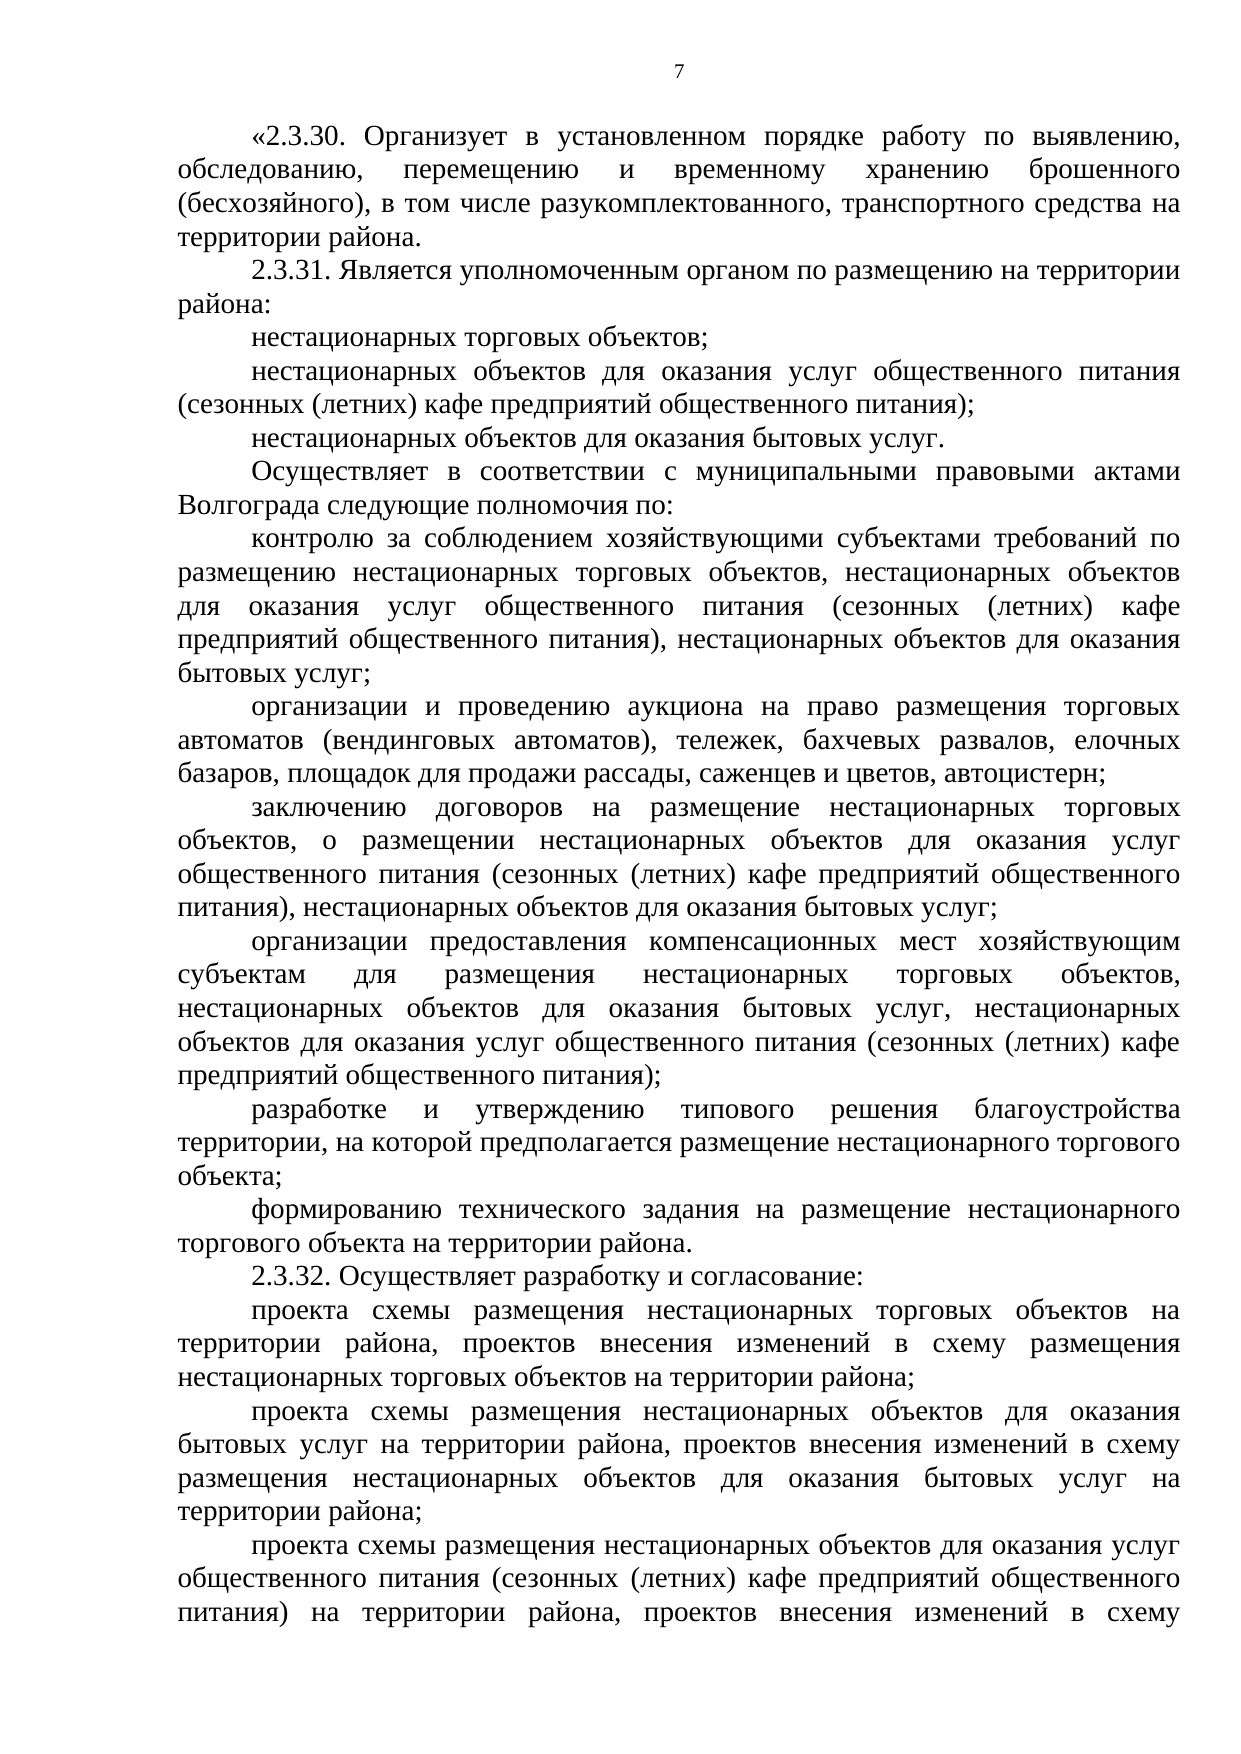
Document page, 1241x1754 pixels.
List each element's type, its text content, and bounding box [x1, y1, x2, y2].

text заключению договоров на размещение нестационарных торговых объектов, о размещении нестационарных объектов для оказания услуг общественного питания (сезонных (летних) кафе предприятий общественного питания), нестационарных объектов для оказания бытовых услуг; [177, 789, 1181, 923]
text нестационарных торговых объектов; [177, 319, 1181, 353]
text контролю за соблюдением хозяйствующими субъектами требований по размещению нестационарных торговых объектов, нестационарных объектов для оказания услуг общественного питания (сезонных (летних) кафе предприятий общественного питания), нестационарных объектов для оказания бытовых услуг; [177, 521, 1181, 688]
text организации предоставления компенсационных мест хозяйствующим субъектам для размещения нестационарных торговых объектов, нестационарных объектов для оказания бытовых услуг, нестационарных объектов для оказания услуг общественного питания (сезонных (летних) кафе предприятий общественного питания); [177, 923, 1181, 1091]
text «2.3.30. Организует в установленном порядке работу по выявлению, обследованию, перемещению и временному хранению брошенного (бесхозяйного), в том числе разукомплектованного, транспортного средства на территории района. [177, 118, 1181, 252]
text 2.3.31. Является уполномоченным органом по размещению на территории района: [177, 252, 1181, 319]
text организации и проведению аукциона на право размещения торговых автоматов (вендинговых автоматов), тележек, бахчевых развалов, елочных базаров, площадок для продажи рассады, саженцев и цветов, автоцистерн; [177, 688, 1181, 789]
text разработке и утверждению типового решения благоустройства территории, на которой предполагается размещение нестационарного торгового объекта; [177, 1091, 1181, 1191]
text 2.3.32. Осуществляет разработку и согласование: [177, 1258, 1181, 1292]
text нестационарных объектов для оказания бытовых услуг. [177, 420, 1181, 453]
text Осуществляет в соответствии с муниципальными правовыми актами Волгограда следующие полномочия по: [177, 453, 1181, 521]
text проекта схемы размещения нестационарных торговых объектов на территории района, проектов внесения изменений в схему размещения нестационарных торговых объектов на территории района; [177, 1292, 1181, 1393]
text проекта схемы размещения нестационарных объектов для оказания бытовых услуг на территории района, проектов внесения изменений в схему размещения нестационарных объектов для оказания бытовых услуг на территории района; [177, 1393, 1181, 1527]
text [177, 1527, 1181, 1627]
text формированию технического задания на размещение нестационарного торгового объекта на территории района. [177, 1191, 1181, 1258]
text нестационарных объектов для оказания услуг общественного питания (сезонных (летних) кафе предприятий общественного питания); [177, 353, 1181, 420]
